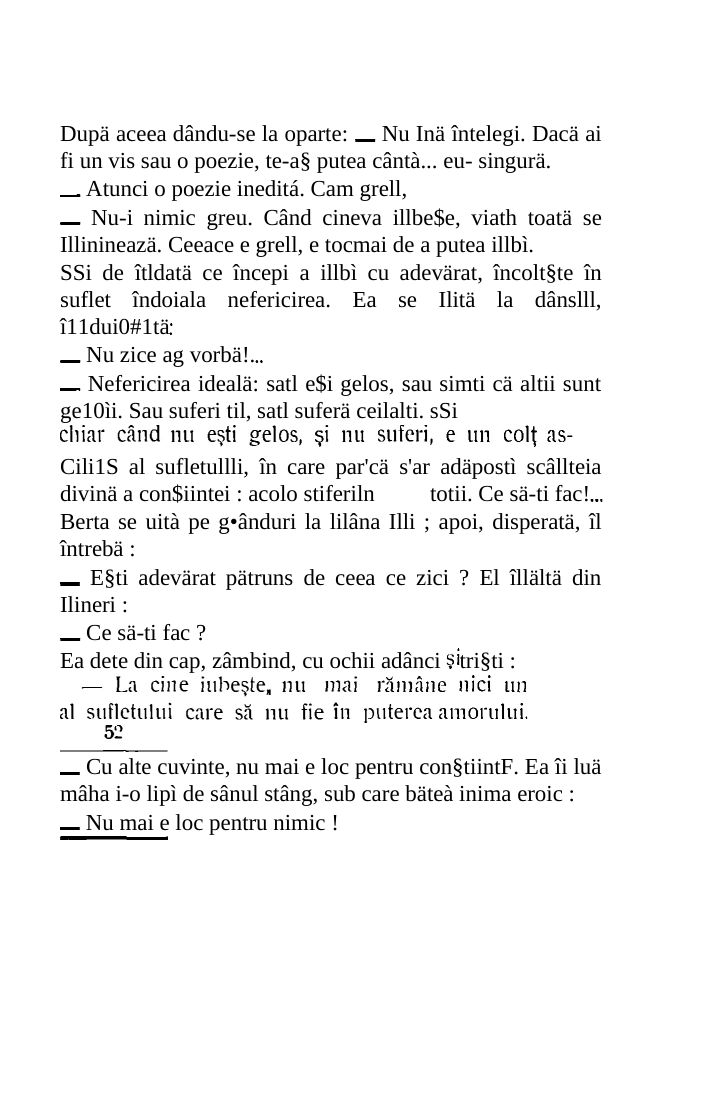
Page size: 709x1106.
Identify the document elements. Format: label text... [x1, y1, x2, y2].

text Nu zice ag vorbä!. [60, 341, 602, 368]
text Dupä aceea dându-se la oparte: Nu Inä întelegi. Dacä ai fi un vis sau o poezie, te-a§ putea cântà... eu- singurä. [60, 120, 602, 173]
text Nu-i nimic greu. Când cineva illbe$e, viath toatä se Illinineazä. Ceeace e grell, e tocmai de a putea illbì. [60, 204, 602, 257]
picture [60, 582, 80, 586]
text Cu alte cuvinte, nu mai e loc pentru con§tiintF. Ea îi luä mâha i-o lipì de sânul stâng, sub care bäteà inima eroic : [60, 753, 602, 807]
picture [169, 323, 173, 335]
text Nefericirea idealä: satl e$i gelos, sau simti cä altii sunt ge10ìi. Sau suferi til, satl suferä ceilalti. sSi [60, 369, 602, 423]
text Nu mai e loc pentru nimic ! [60, 809, 602, 835]
text E§ti adevärat pätruns de ceea ce zici ? El îllältä din Ilineri : [60, 564, 602, 617]
picture [446, 648, 460, 669]
text SSi de îtldatä ce începi a illbì cu adevärat, încolt§te în suflet îndoiala nefericirea. Ea se Ilitä la dânslll, î11dui0#1tä [60, 259, 602, 339]
picture [60, 836, 168, 840]
text Atunci o poezie ineditá. Cam grell, [60, 175, 602, 202]
text Cili1S al sufletullli, în care par'cä s'ar adäpostì scâllteia divinä a con$iintei : acolo stiferiln totii. Ce sä-ti fac! [60, 453, 602, 507]
text Berta se uità pe g•ânduri la lilâna Illi ; apoi, disperatä, îl întrebä : [60, 508, 602, 562]
picture [60, 725, 168, 752]
text Ea dete din cap, zâmbind, cu ochii adânci tri§ti : [60, 647, 602, 674]
picture [60, 425, 573, 447]
picture [60, 675, 528, 723]
text Ce sä-ti fac ? [60, 619, 602, 645]
